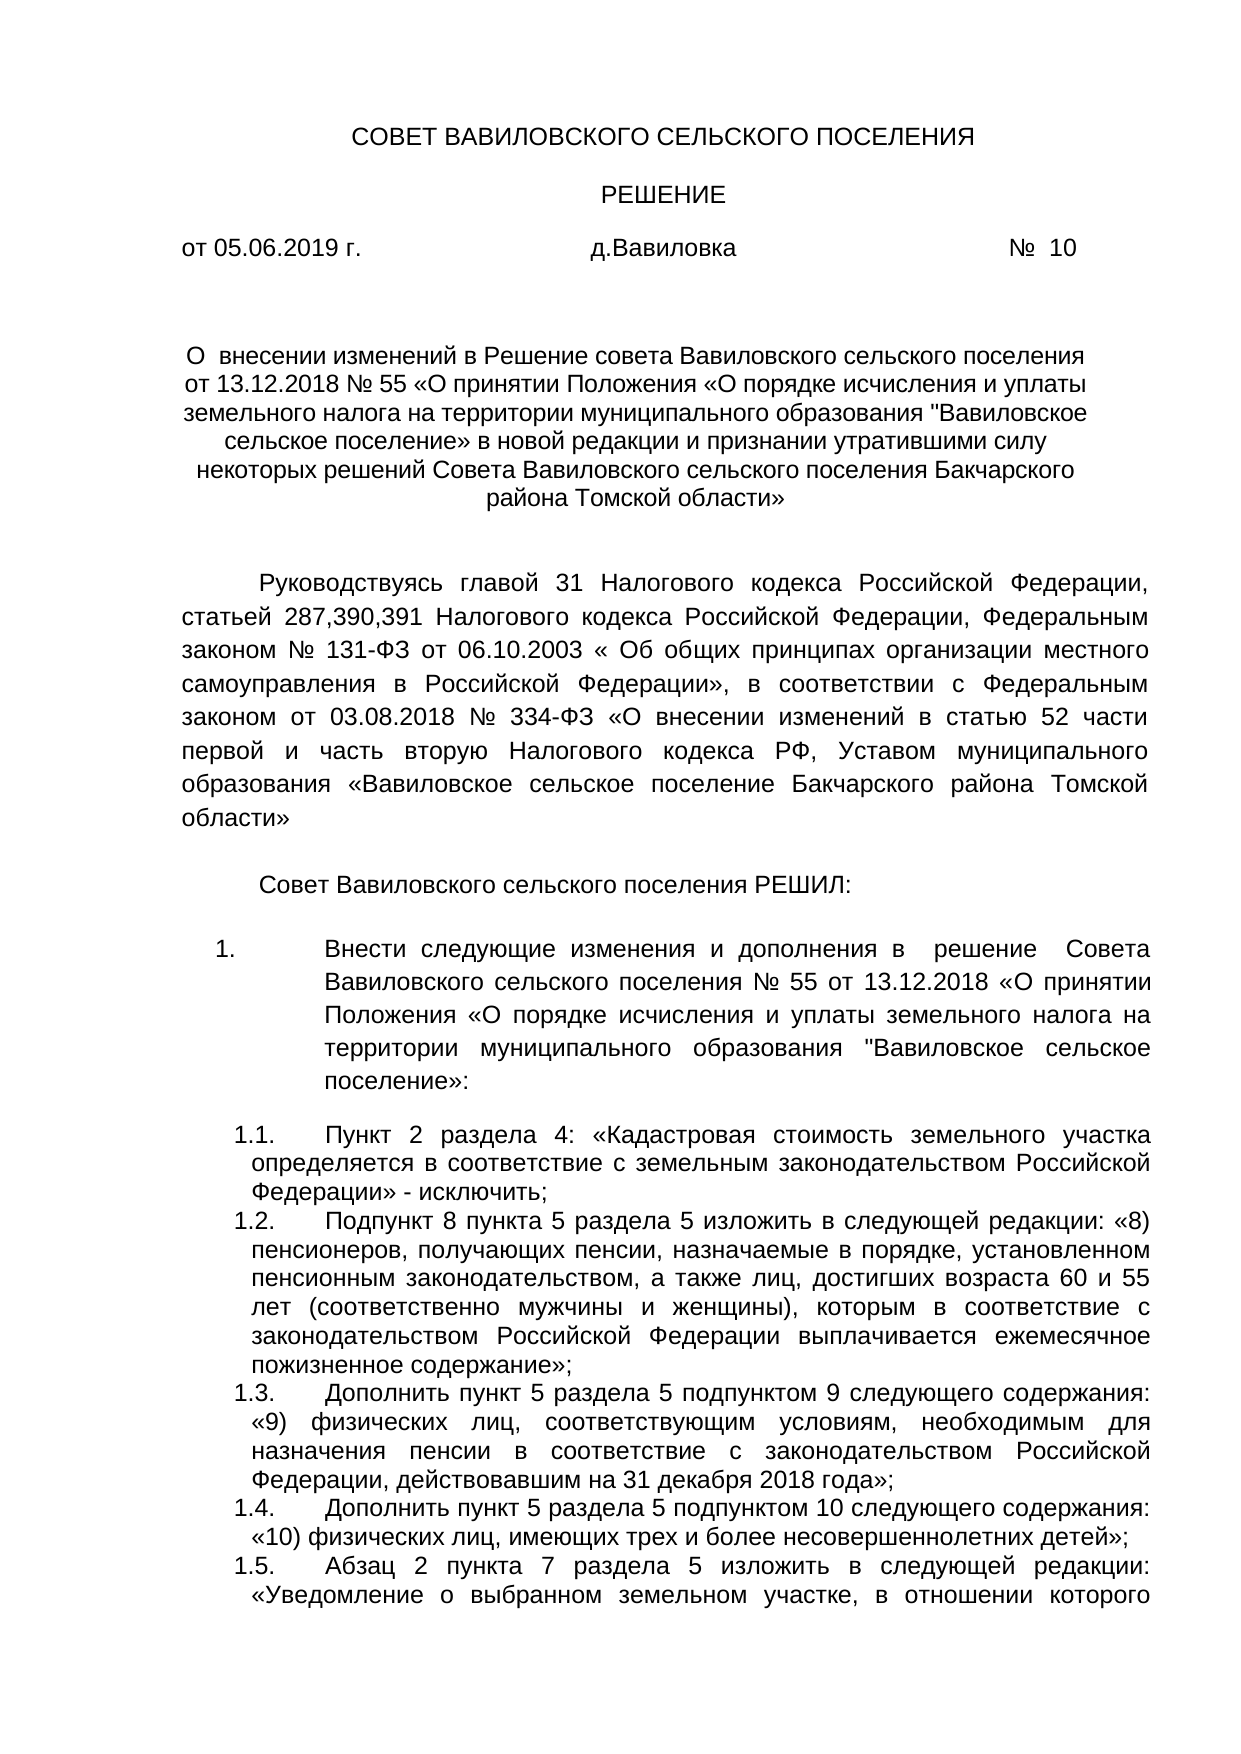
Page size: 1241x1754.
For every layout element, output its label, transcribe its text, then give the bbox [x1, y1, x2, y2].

text СОВЕТ ВАВИЛОВСКОГО СЕЛЬСКОГО ПОСЕЛЕНИЯ [177, 118, 1149, 152]
text Совет Вавиловского сельского поселения РЕШИЛ: [181, 867, 1149, 900]
list Дополнить пункт 5 раздела 5 подпунктом 10 следующего содержания: «10) физических лиц, имеющих трех и более несовершеннолетних детей»; [233, 1493, 1152, 1551]
text от 05.06.2019 г. д.Вавиловка № 10 [181, 235, 1152, 261]
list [233, 1551, 1152, 1608]
list Дополнить пункт 5 раздела 5 подпунктом 9 следующего содержания: «9) физических лиц, соответствующим условиям, необходимым для назначения пенсии в соответствие с законодательством Российской Федерации, действовавшим на 31 декабря 2018 года»; [233, 1378, 1152, 1493]
text РЕШЕНИЕ [177, 183, 1149, 209]
list Подпункт 8 пункта 5 раздела 5 изложить в следующей редакции: «8) пенсионеров, получающих пенсии, назначаемые в порядке, установленном пенсионным законодательством, а также лиц, достигших возраста 60 и 55 лет (соответственно мужчины и женщины), которым в соответствие с законодательством Российской Федерации выплачивается ежемесячное пожизненное содержание»; [233, 1206, 1152, 1378]
list Внести следующие изменения и дополнения в решение Совета Вавиловского сельского поселения № 55 от 13.12.2018 «О принятии Положения «О порядке исчисления и уплаты земельного налога на территории муниципального образования "Вавиловское сельское поселение»: [215, 934, 1152, 1094]
text О внесении изменений в Решение совета Вавиловского сельского поселения от 13.12.2018 № 55 «О принятии Положения «О порядке исчисления и уплаты земельного налога на территории муниципального образования "Вавиловское сельское поселение» в новой редакции и признании утратившими силу некоторых решений Совета Вавиловского сельского поселения Бакчарского района Томской области» [181, 341, 1089, 512]
list Пункт 2 раздела 4: «Кадастровая стоимость земельного участка определяется в соответствие с земельным законодательством Российской Федерации» - исключить; [233, 1120, 1152, 1206]
text Руководствуясь главой 31 Налогового кодекса Российской Федерации, статьей 287,390,391 Налогового кодекса Российской Федерации, Федеральным законом № 131-ФЗ от 06.10.2003 « Об общих принципах организации местного самоуправления в Российской Федерации», в соответствии с Федеральным законом от 03.08.2018 № 334-ФЗ «О внесении изменений в статью 52 части первой и часть вторую Налогового кодекса РФ, Уставом муниципального образования «Вавиловское сельское поселение Бакчарского района Томской области» [181, 565, 1149, 833]
